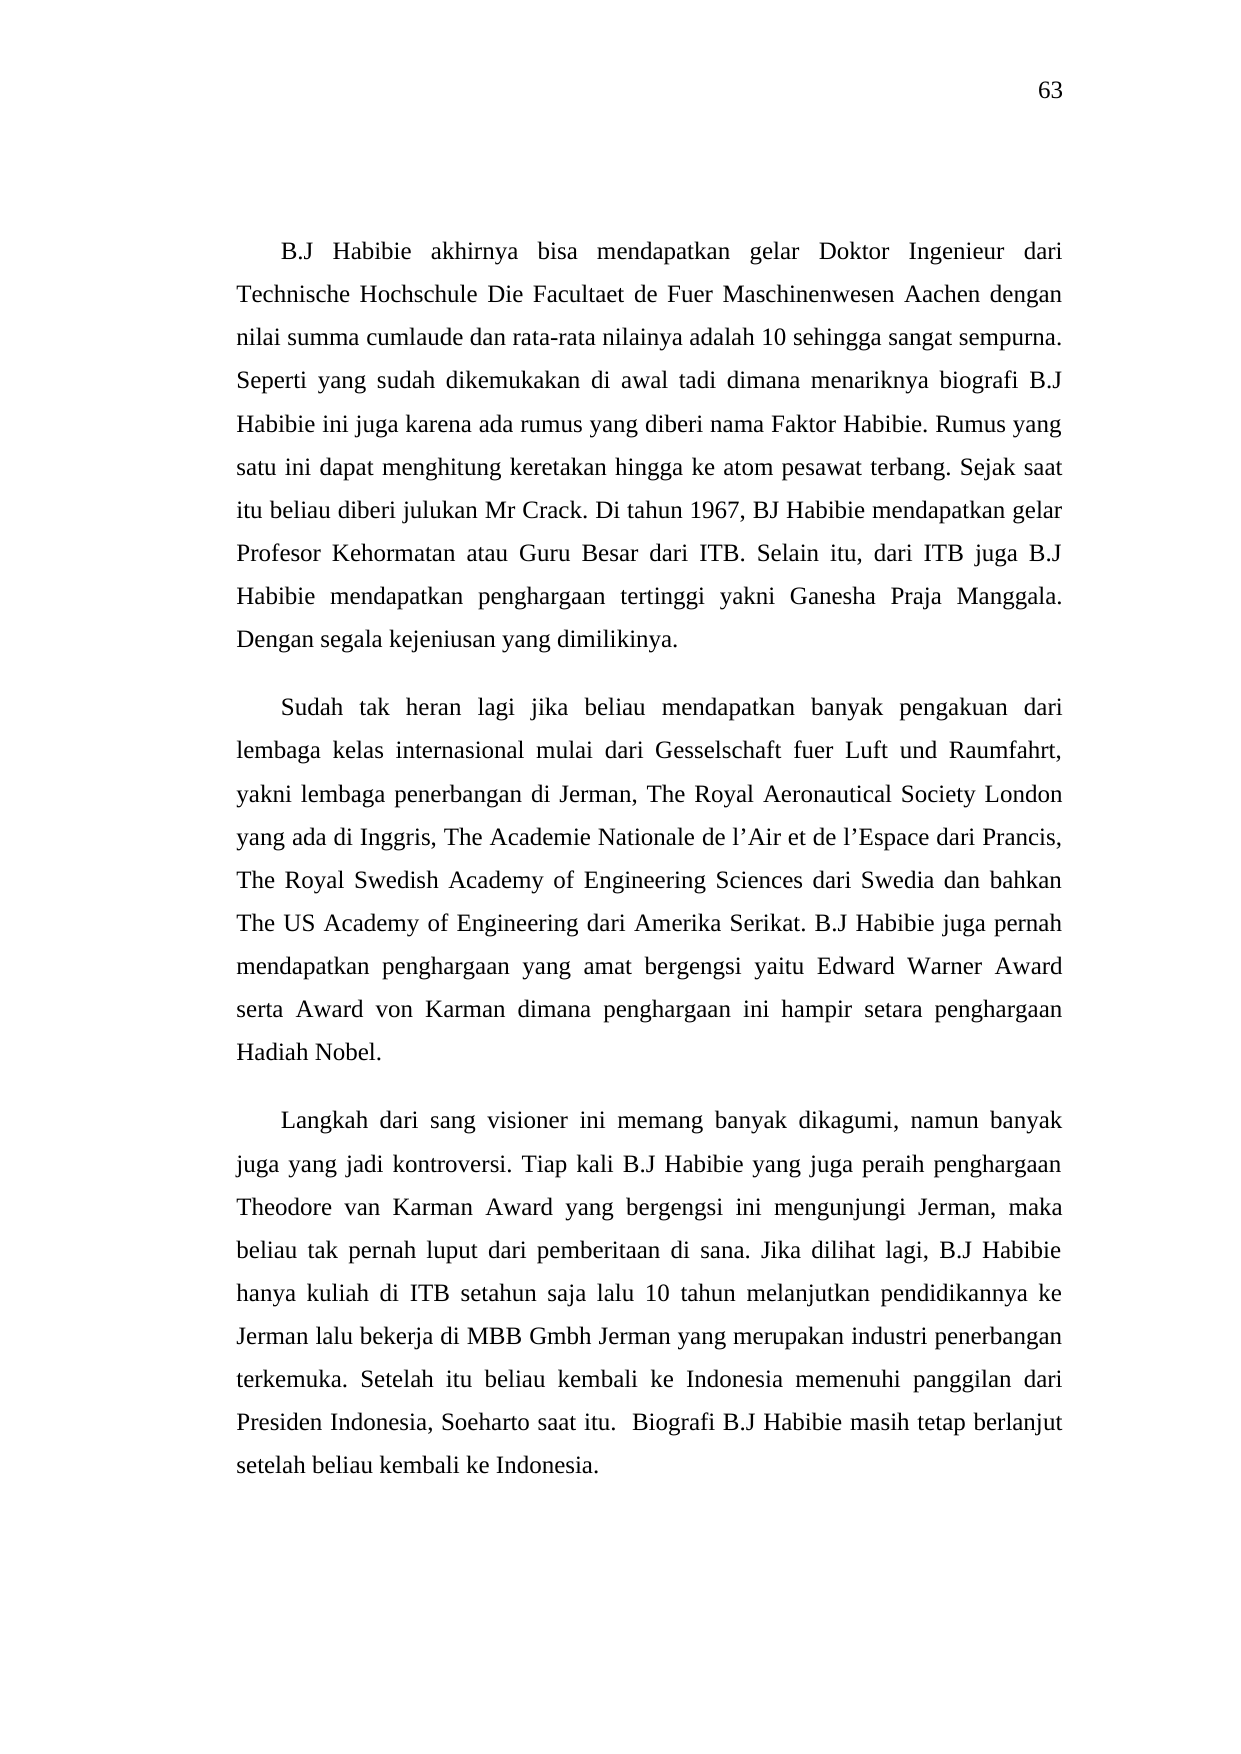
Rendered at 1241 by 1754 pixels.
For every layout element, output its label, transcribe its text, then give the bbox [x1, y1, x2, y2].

list Langkah dari sang visioner ini memang banyak dikagumi, namun banyak juga yang jadi kontroversi. Tiap kali B.J Habibie yang juga peraih penghargaan Theodore van Karman Award yang bergengsi ini mengunjungi Jerman, maka beliau tak pernah luput dari pemberitaan di sana. Jika dilihat lagi, B.J Habibie hanya kuliah di ITB setahun saja lalu 10 tahun melanjutkan pendidikannya ke Jerman lalu bekerja di MBB Gmbh Jerman yang merupakan industri penerbangan terkemuka. Setelah itu beliau kembali ke Indonesia memenuhi panggilan dari Presiden Indonesia, Soeharto saat itu. Biografi B.J Habibie masih tetap berlanjut setelah beliau kembali ke Indonesia. [236, 1106, 1063, 1479]
text B.J Habibie akhirnya bisa mendapatkan gelar Doktor Ingenieur dari Technische Hochschule Die Facultaet de Fuer Maschinenwesen Aachen dengan nilai summa cumlaude dan rata-rata nilainya adalah 10 sehingga sangat sempurna. Seperti yang sudah dikemukakan di awal tadi dimana menariknya biografi B.J Habibie ini juga karena ada rumus yang diberi nama Faktor Habibie. Rumus yang satu ini dapat menghitung keretakan hingga ke atom pesawat terbang. Sejak saat itu beliau diberi julukan Mr Crack. Di tahun 1967, BJ Habibie mendapatkan gelar Profesor Kehormatan atau Guru Besar dari ITB. Selain itu, dari ITB juga B.J Habibie mendapatkan penghargaan tertinggi yakni Ganesha Praja Manggala. Dengan segala kejeniusan yang dimilikinya. [236, 236, 1063, 653]
text Sudah tak heran lagi jika beliau mendapatkan banyak pengakuan dari lembaga kelas internasional mulai dari Gesselschaft fuer Luft und Raumfahrt, yakni lembaga penerbangan di Jerman, The Royal Aeronautical Society London yang ada di Inggris, The Academie Nationale de l’Air et de l’Espace dari Prancis, The Royal Swedish Academy of Engineering Sciences dari Swedia dan bahkan The US Academy of Engineering dari Amerika Serikat. B.J Habibie juga pernah mendapatkan penghargaan yang amat bergengsi yaitu Edward Warner Award serta Award von Karman dimana penghargaan ini hampir setara penghargaan Hadiah Nobel. [236, 692, 1063, 1066]
